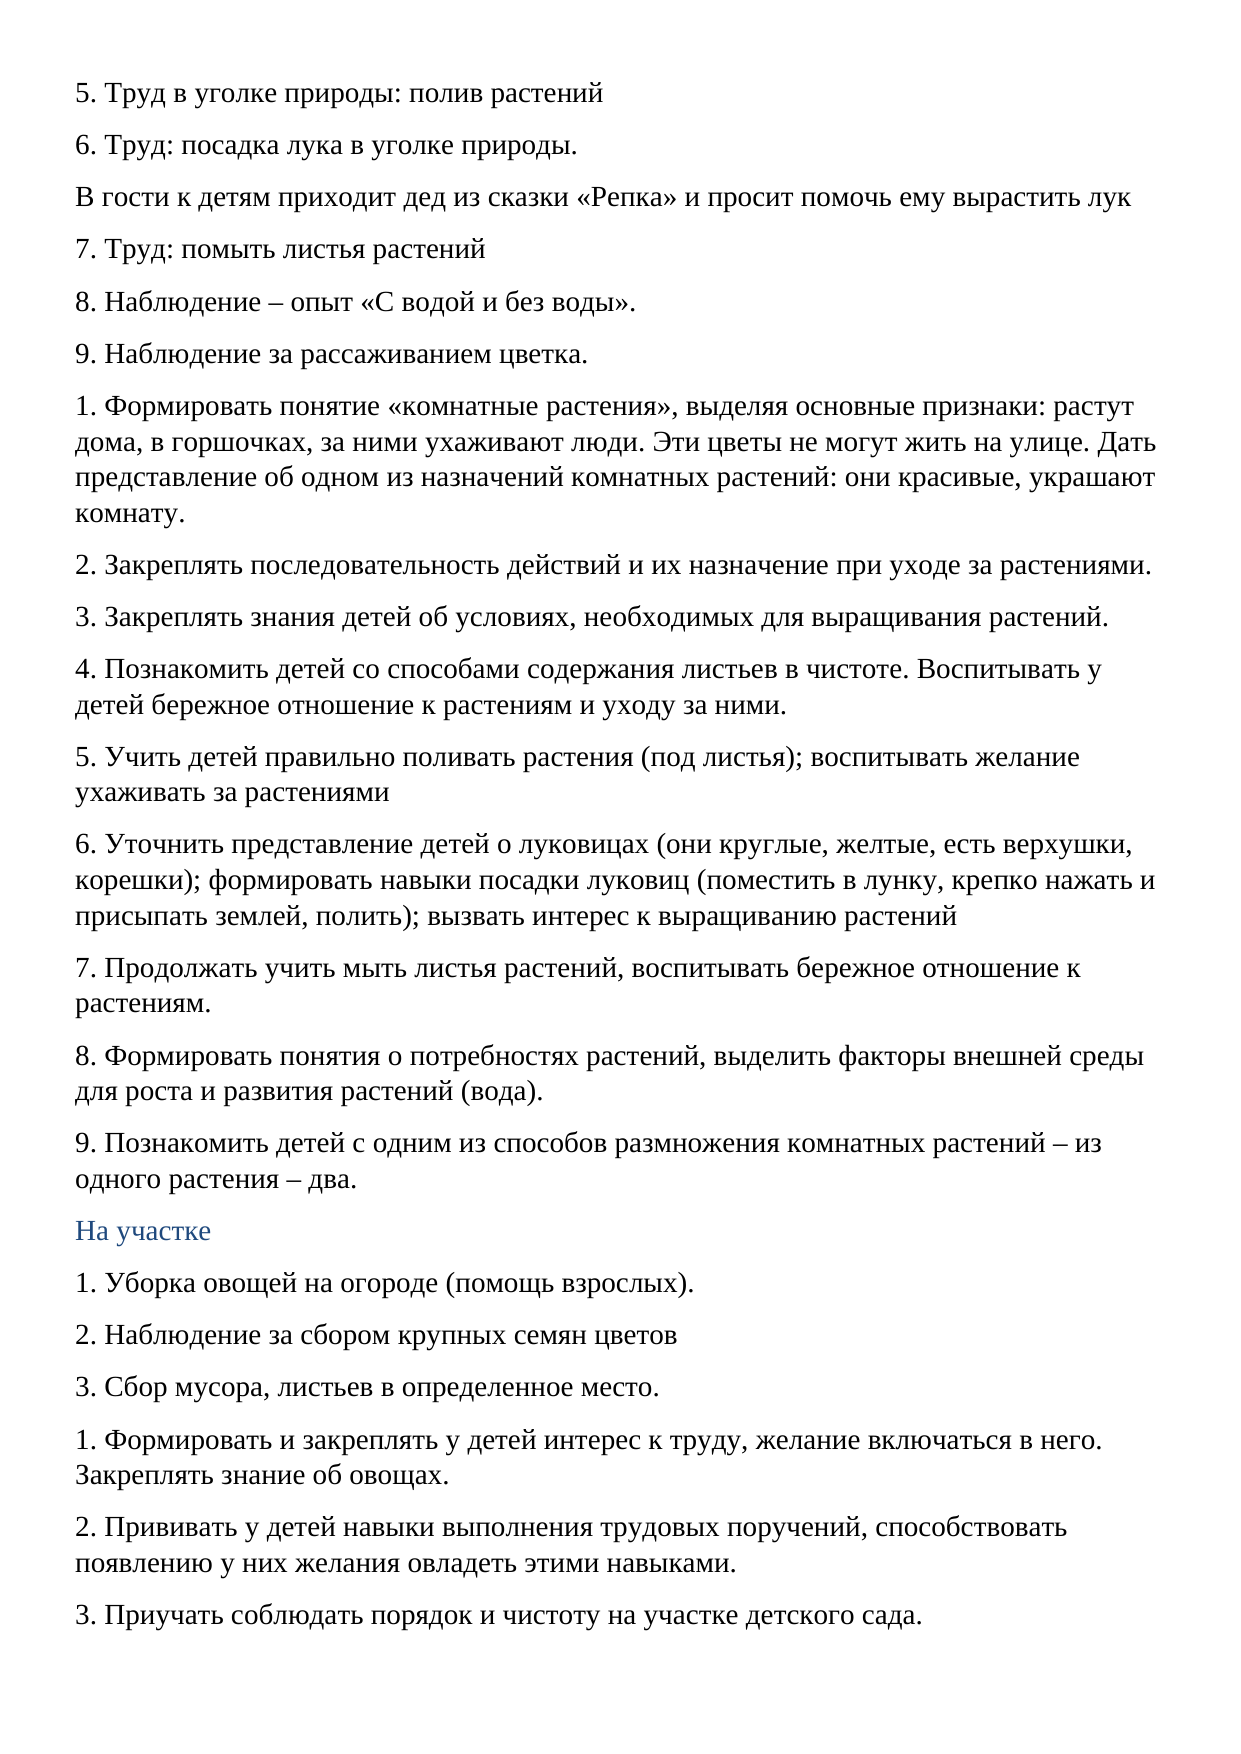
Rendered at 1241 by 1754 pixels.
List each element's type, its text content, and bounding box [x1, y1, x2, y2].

text 7. Продолжать учить мыть листья растений, воспитывать бережное отношение к растениям. [75, 950, 1165, 1019]
text 5. Труд в уголке природы: полив растений [75, 75, 1165, 108]
text 8. Наблюдение – опыт «С водой и без воды». [75, 284, 1165, 317]
text 1. Формировать и закреплять у детей интерес к труду, желание включаться в него. Закреплять знание об овощах. [75, 1422, 1165, 1491]
text На участке [75, 1213, 1165, 1247]
text 9. Наблюдение за рассаживанием цветка. [75, 336, 1165, 369]
text 6. Труд: посадка лука в уголке природы. [75, 127, 1165, 161]
text 4. Познакомить детей со способами содержания листьев в чистоте. Воспитывать у детей бережное отношение к растениям и уходу за ними. [75, 651, 1165, 720]
text 2. Закреплять последовательность действий и их назначение при уходе за растениями. [75, 547, 1165, 580]
text 9. Познакомить детей с одним из способов размножения комнатных растений – из одного растения – два. [75, 1125, 1165, 1194]
text 3. Сбор мусора, листьев в определенное место. [75, 1369, 1165, 1403]
text 6. Уточнить представление детей о луковицах (они круглые, желтые, есть верхушки, корешки); формировать навыки посадки луковиц (поместить в лунку, крепко нажать и присыпать землей, полить); вызвать интерес к выращиванию растений [75, 827, 1165, 931]
text 1. Уборка овощей на огороде (помощь взрослых). [75, 1265, 1165, 1299]
text 7. Труд: помыть листья растений [75, 232, 1165, 265]
text 1. Формировать понятие «комнатные растения», выделяя основные признаки: растут дома, в горшочках, за ними ухаживают люди. Эти цветы не могут жить на улице. Дать представление об одном из назначений комнатных растений: они красивые, украшают комнату. [75, 388, 1165, 528]
text 2. Наблюдение за сбором крупных семян цветов [75, 1317, 1165, 1351]
text 3. Закреплять знания детей об условиях, необходимых для выращивания растений. [75, 599, 1165, 633]
text В гости к детям приходит дед из сказки «Репка» и просит помочь ему вырастить лук [75, 179, 1165, 213]
text 2. Прививать у детей навыки выполнения трудовых поручений, способствовать появлению у них желания овладеть этими навыками. [75, 1509, 1165, 1578]
text 5. Учить детей правильно поливать растения (под листья); воспитывать желание ухаживать за растениями [75, 739, 1165, 808]
text 3. Приучать соблюдать порядок и чистоту на участке детского сада. [75, 1597, 1165, 1631]
text 8. Формировать понятия о потребностях растений, выделить факторы внешней среды для роста и развития растений (вода). [75, 1038, 1165, 1107]
